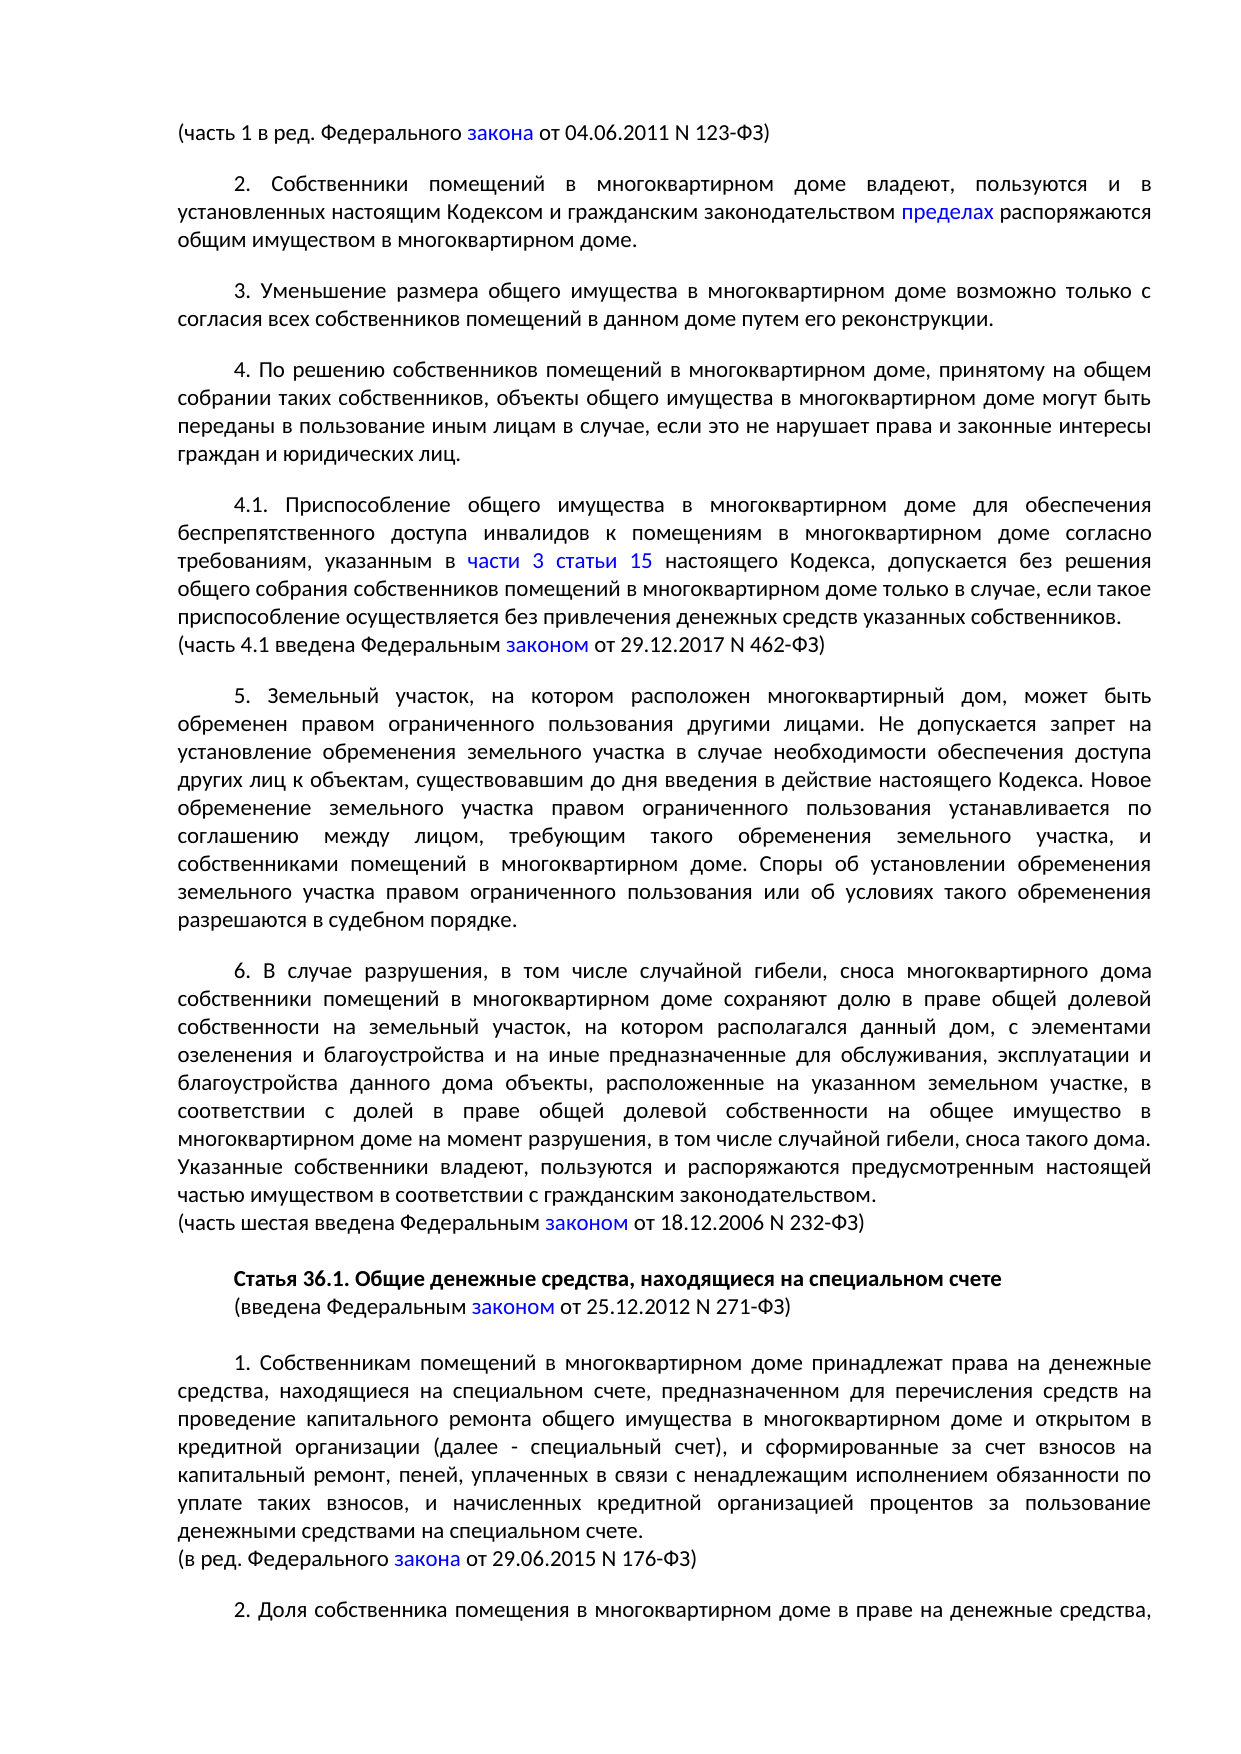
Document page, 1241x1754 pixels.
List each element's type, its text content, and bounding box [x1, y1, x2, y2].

text 4.1. Приспособление общего имущества в многоквартирном доме для обеспечения беспрепятственного доступа инвалидов к помещениям в многоквартирном доме согласно требованиям, указанным в части 3 статьи 15 настоящего Кодекса, допускается без решения общего собрания собственников помещений в многоквартирном доме только в случае, если такое приспособление осуществляется без привлечения денежных средств указанных собственников. [177, 490, 1152, 630]
text (часть 1 в ред. Федерального закона от 04.06.2011 N 123-ФЗ) [177, 118, 1152, 146]
text 6. В случае разрушения, в том числе случайной гибели, сноса многоквартирного дома собственники помещений в многоквартирном доме сохраняют долю в праве общей долевой собственности на земельный участок, на котором располагался данный дом, с элементами озеленения и благоустройства и на иные предназначенные для обслуживания, эксплуатации и благоустройства данного дома объекты, расположенные на указанном земельном участке, в соответствии с долей в праве общей долевой собственности на общее имущество в многоквартирном доме на момент разрушения, в том числе случайной гибели, сноса такого дома. Указанные собственники владеют, пользуются и распоряжаются предусмотренным настоящей частью имуществом в соответствии с гражданским законодательством. [177, 956, 1152, 1208]
text (часть шестая введена Федеральным законом от 18.12.2006 N 232-ФЗ) [177, 1208, 1152, 1236]
text (в ред. Федерального закона от 29.06.2015 N 176-ФЗ) [177, 1544, 1152, 1573]
text 3. Уменьшение размера общего имущества в многоквартирном доме возможно только с согласия всех собственников помещений в данном доме путем его реконструкции. [177, 276, 1152, 332]
text (часть 4.1 введена Федеральным законом от 29.12.2017 N 462-ФЗ) [177, 630, 1152, 658]
text (введена Федеральным законом от 25.12.2012 N 271-ФЗ) [177, 1292, 1152, 1320]
text 5. Земельный участок, на котором расположен многоквартирный дом, может быть обременен правом ограниченного пользования другими лицами. Не допускается запрет на установление обременения земельного участка в случае необходимости обеспечения доступа других лиц к объектам, существовавшим до дня введения в действие настоящего Кодекса. Новое обременение земельного участка правом ограниченного пользования устанавливается по соглашению между лицом, требующим такого обременения земельного участка, и собственниками помещений в многоквартирном доме. Споры об установлении обременения земельного участка правом ограниченного пользования или об условиях такого обременения разрешаются в судебном порядке. [177, 681, 1152, 933]
title Статья 36.1. Общие денежные средства, находящиеся на специальном счете [177, 1264, 1152, 1292]
text 1. Собственникам помещений в многоквартирном доме принадлежат права на денежные средства, находящиеся на специальном счете, предназначенном для перечисления средств на проведение капитального ремонта общего имущества в многоквартирном доме и открытом в кредитной организации (далее - специальный счет), и сформированные за счет взносов на капитальный ремонт, пеней, уплаченных в связи с ненадлежащим исполнением обязанности по уплате таких взносов, и начисленных кредитной организацией процентов за пользование денежными средствами на специальном счете. [177, 1348, 1152, 1544]
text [177, 1596, 1152, 1623]
text 2. Собственники помещений в многоквартирном доме владеют, пользуются и в установленных настоящим Кодексом и гражданским законодательством пределах распоряжаются общим имуществом в многоквартирном доме. [177, 169, 1152, 253]
text 4. По решению собственников помещений в многоквартирном доме, принятому на общем собрании таких собственников, объекты общего имущества в многоквартирном доме могут быть переданы в пользование иным лицам в случае, если это не нарушает права и законные интересы граждан и юридических лиц. [177, 355, 1152, 467]
